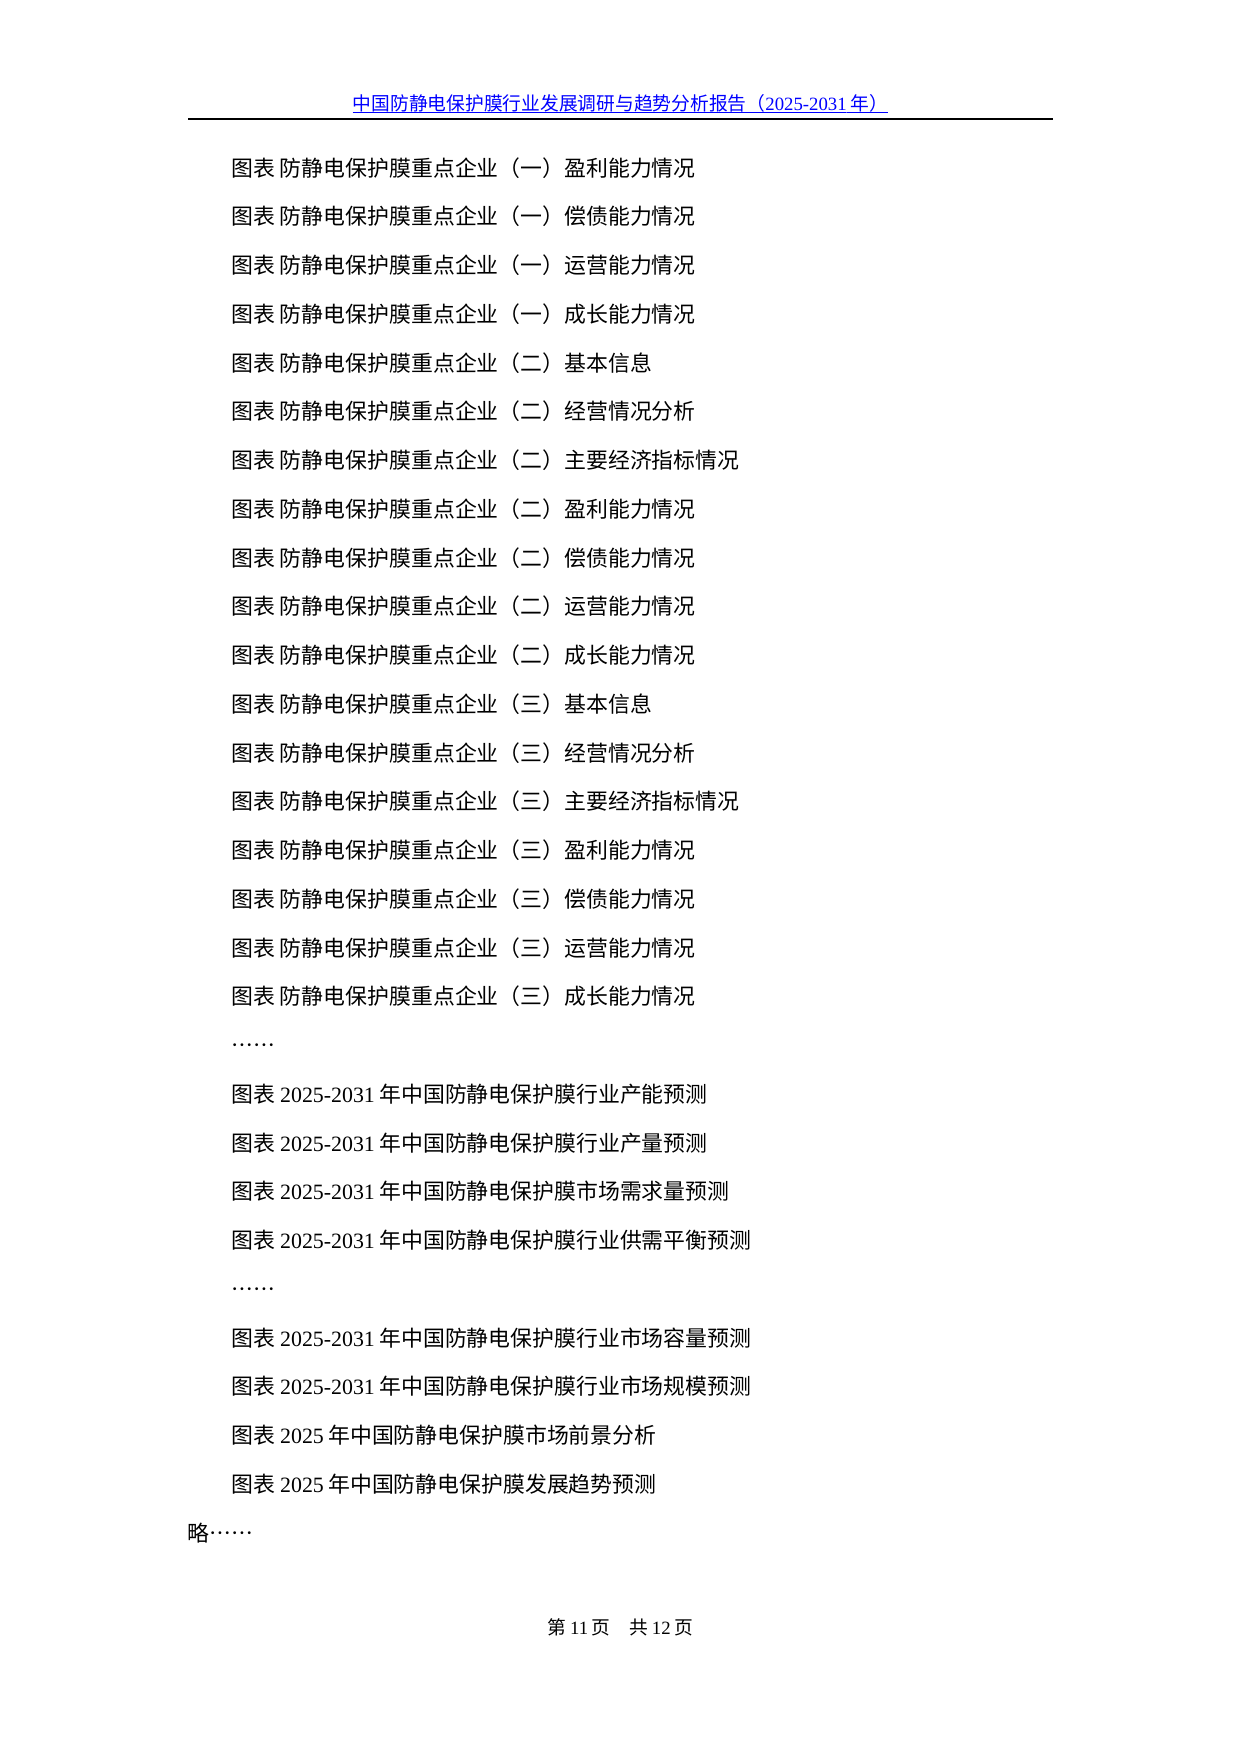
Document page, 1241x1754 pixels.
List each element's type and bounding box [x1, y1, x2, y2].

text [187, 150, 1053, 1548]
